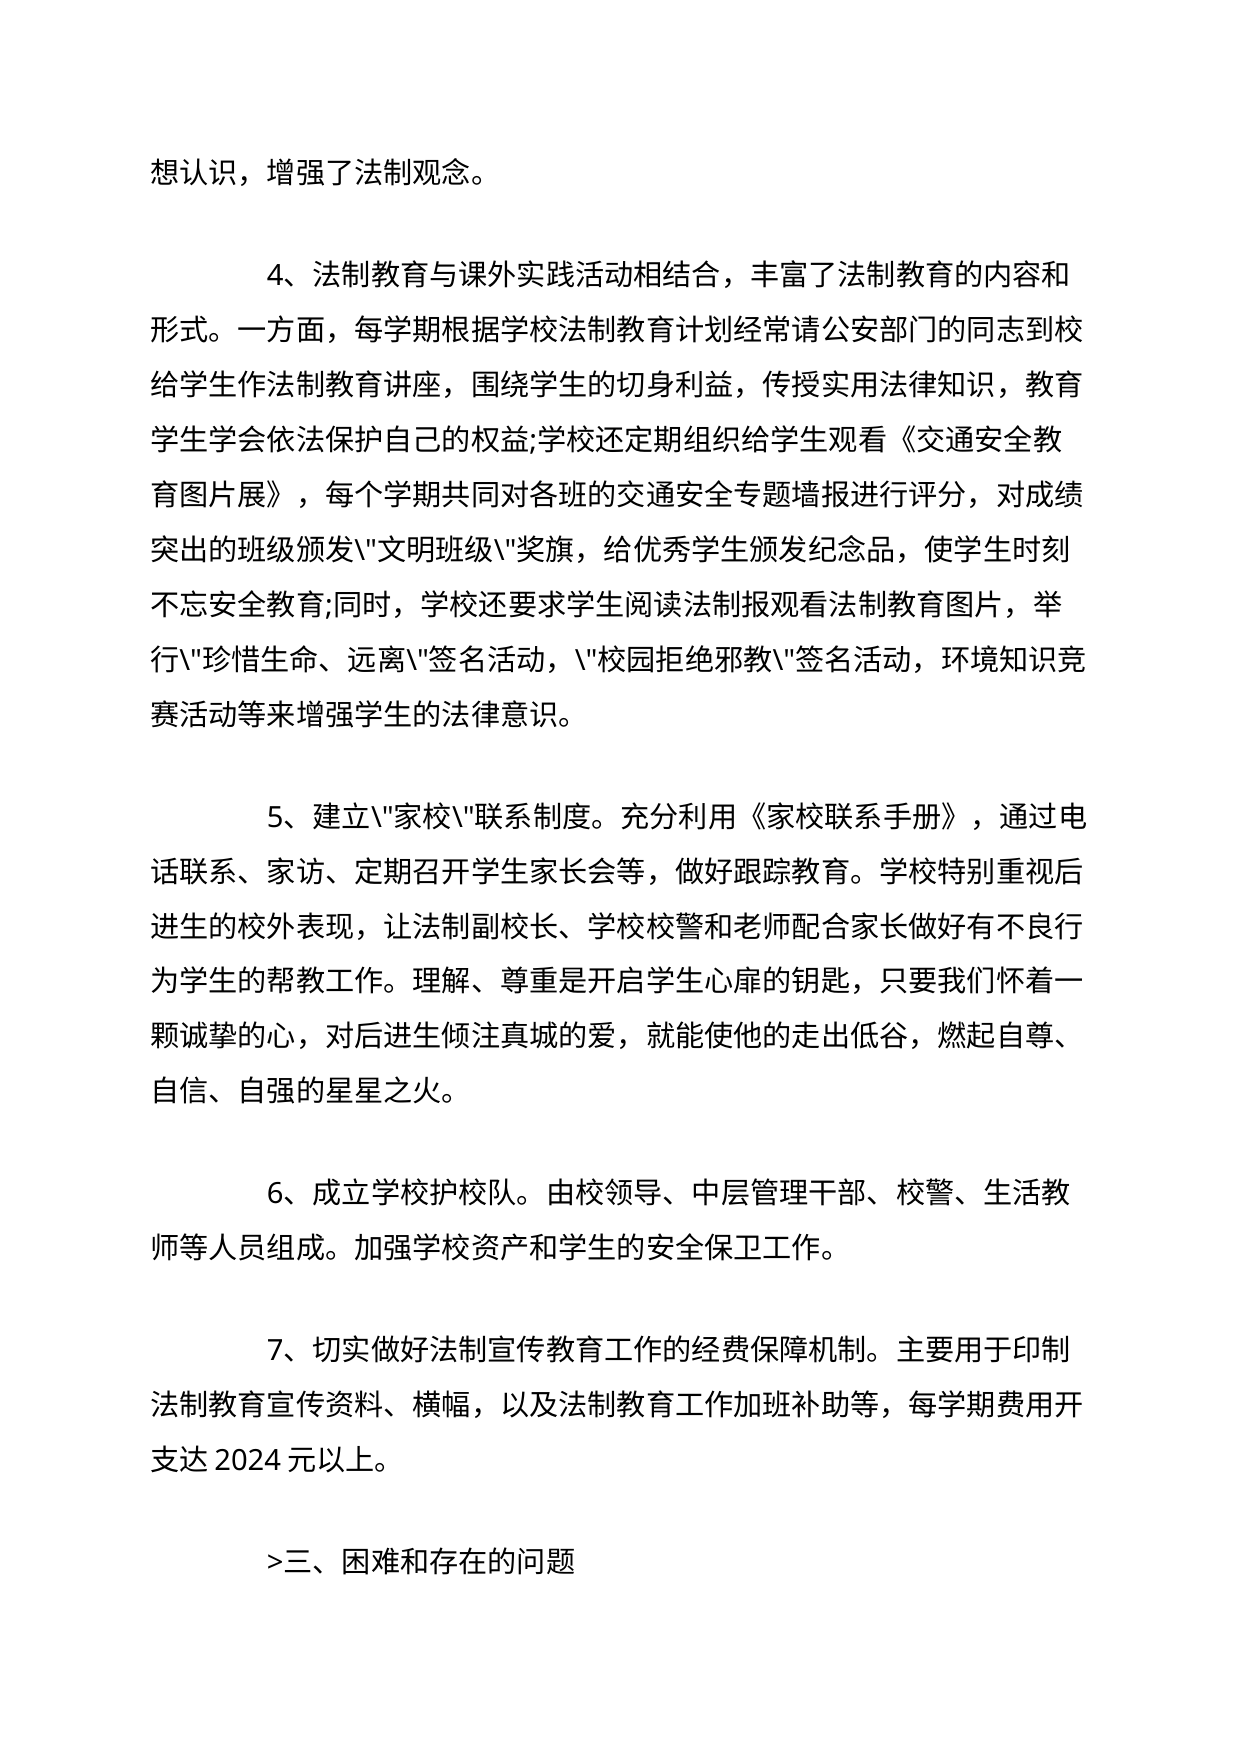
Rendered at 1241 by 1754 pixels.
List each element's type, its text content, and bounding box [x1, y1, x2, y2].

text 6、成立学校护校队。由校领导、中层管理干部、校警、生活教师等人员组成。加强学校资产和学生的安全保卫工作。 [150, 1169, 1090, 1267]
text 4、法制教育与课外实践活动相结合，丰富了法制教育的内容和形式。一方面，每学期根据学校法制教育计划经常请公安部门的同志到校给学生作法制教育讲座，围绕学生的切身利益，传授实用法律知识，教育学生学会依法保护自己的权益;学校还定期组织给学生观看《交通安全教育图片展》，每个学期共同对各班的交通安全专题墙报进行评分，对成绩突出的班级颁发\"文明班级\"奖旗，给优秀学生颁发纪念品，使学生时刻不忘安全教育;同时，学校还要求学生阅读法制报观看法制教育图片，举行\"珍惜生命、远离\"签名活动，\"校园拒绝邪教\"签名活动，环境知识竞赛活动等来增强学生的法律意识。 [150, 252, 1090, 734]
text >三、困难和存在的问题 [150, 1538, 1090, 1581]
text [150, 150, 1090, 192]
text 7、切实做好法制宣传教育工作的经费保障机制。主要用于印制法制教育宣传资料、横幅，以及法制教育工作加班补助等，每学期费用开支达2024元以上。 [150, 1326, 1090, 1479]
text 5、建立\"家校\"联系制度。充分利用《家校联系手册》，通过电话联系、家访、定期召开学生家长会等，做好跟踪教育。学校特别重视后进生的校外表现，让法制副校长、学校校警和老师配合家长做好有不良行为学生的帮教工作。理解、尊重是开启学生心扉的钥匙，只要我们怀着一颗诚挚的心，对后进生倾注真城的爱，就能使他的走出低谷，燃起自尊、自信、自强的星星之火。 [150, 793, 1090, 1110]
